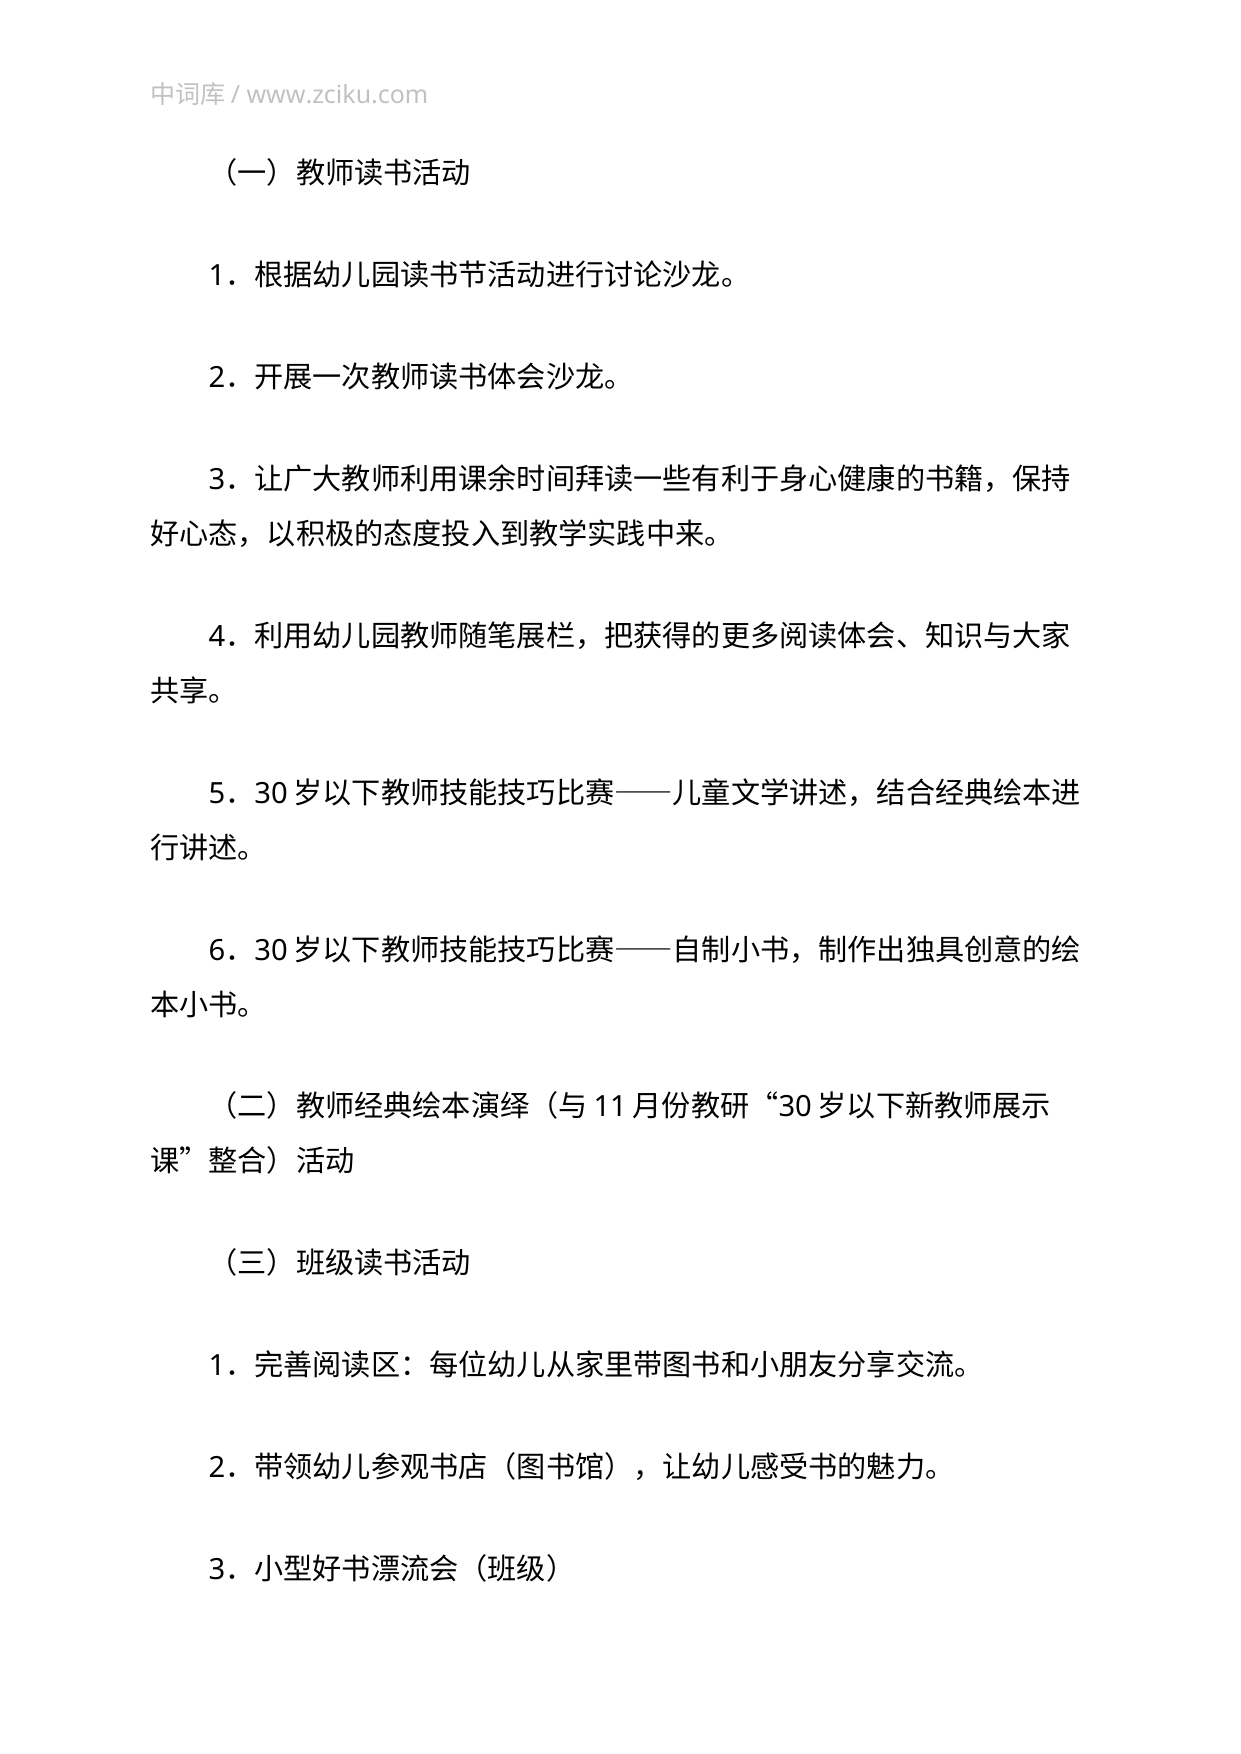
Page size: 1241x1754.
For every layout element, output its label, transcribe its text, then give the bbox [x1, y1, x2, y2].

text 3．让广大教师利用课余时间拜读一些有利于身心健康的书籍，保持好心态，以积极的态度投入到教学实践中来。 [150, 456, 1090, 553]
text 2．带领幼儿参观书店（图书馆），让幼儿感受书的魅力。 [150, 1443, 1090, 1486]
text 1．根据幼儿园读书节活动进行讨论沙龙。 [150, 252, 1090, 294]
text 5．30岁以下教师技能技巧比赛——儿童文学讲述，结合经典绘本进行讲述。 [150, 769, 1090, 867]
text （三）班级读书活动 [150, 1239, 1090, 1282]
text 6．30岁以下教师技能技巧比赛——自制小书，制作出独具创意的绘本小书。 [150, 926, 1090, 1023]
text 3．小型好书漂流会（班级） [150, 1545, 1090, 1588]
text （二）教师经典绘本演绎（与11月份教研“30岁以下新教师展示课”整合）活动 [150, 1083, 1090, 1180]
text 2．开展一次教师读书体会沙龙。 [150, 354, 1090, 396]
text （一）教师读书活动 [150, 150, 1090, 192]
text 4．利用幼儿园教师随笔展栏，把获得的更多阅读体会、知识与大家共享。 [150, 612, 1090, 710]
text 1．完善阅读区：每位幼儿从家里带图书和小朋友分享交流。 [150, 1341, 1090, 1384]
